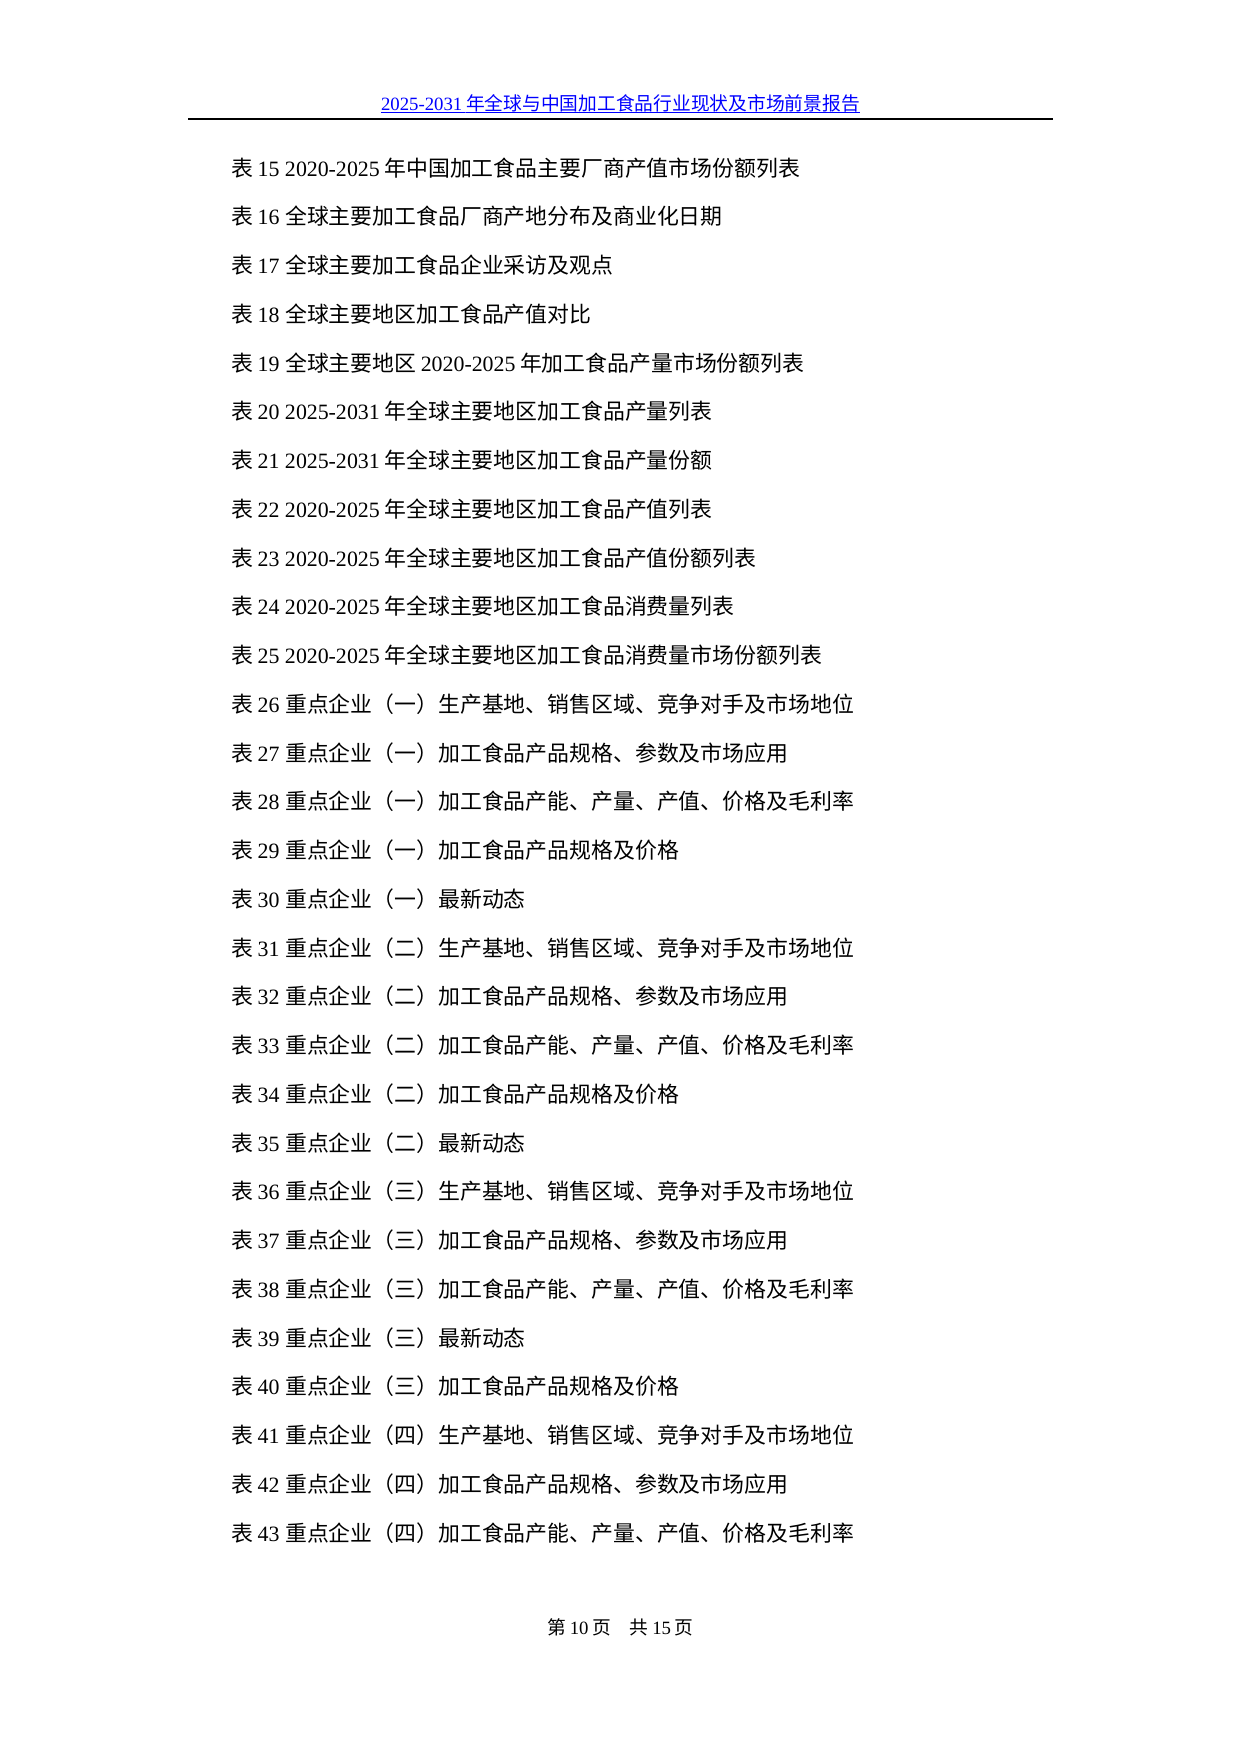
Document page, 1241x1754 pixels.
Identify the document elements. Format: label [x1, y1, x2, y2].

text [187, 150, 1053, 1548]
